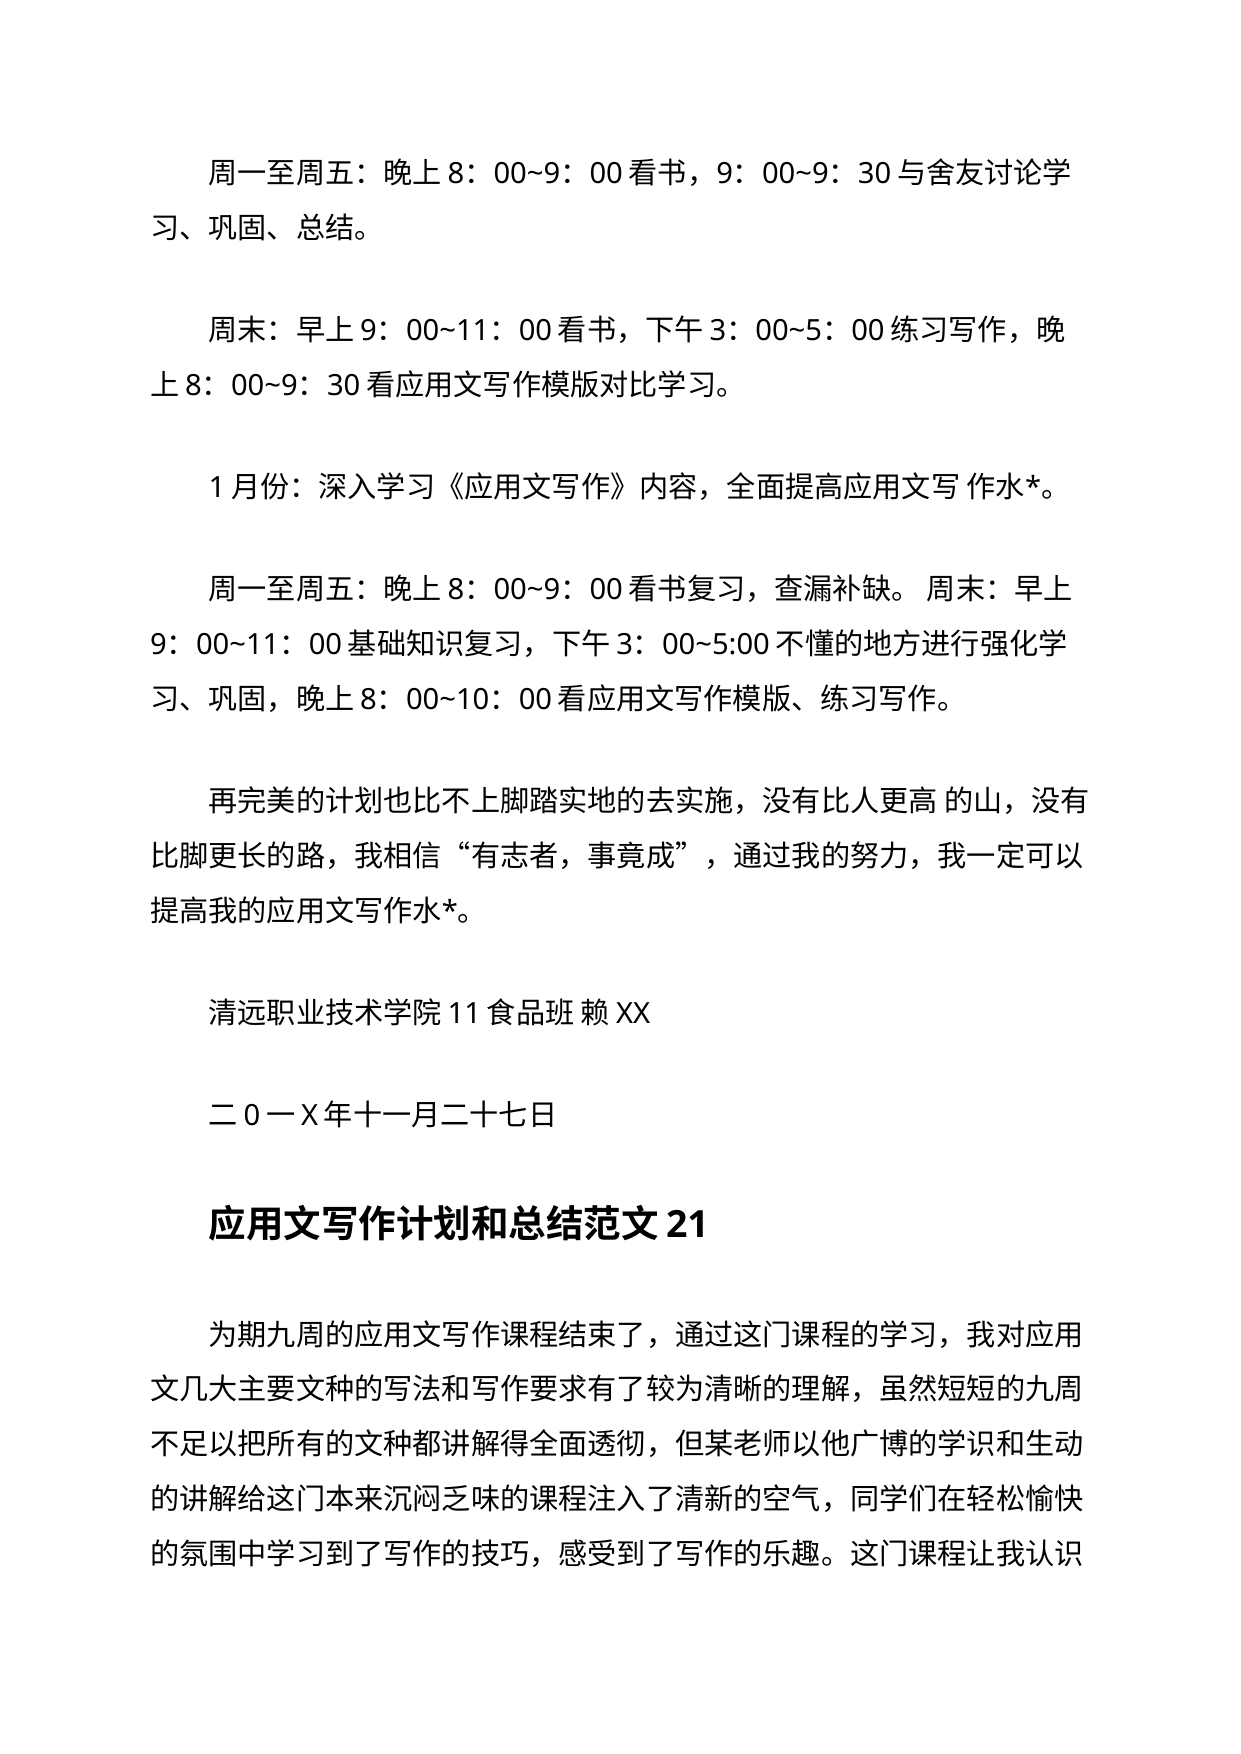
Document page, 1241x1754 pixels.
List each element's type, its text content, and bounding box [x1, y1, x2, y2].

text 再完美的计划也比不上脚踏实地的去实施，没有比人更高 的山，没有比脚更长的路，我相信“有志者，事竟成”，通过我的努力，我一定可以提高我的应用文写作水*。 [150, 778, 1090, 930]
text 周末：早上9：00~11：00看书，下午3：00~5：00练习写作，晚上8：00~9：30看应用文写作模版对比学习。 [150, 307, 1090, 404]
text 周一至周五：晚上8：00~9：00看书复习，查漏补缺。 周末：早上9：00~11：00基础知识复习，下午3：00~5:00不懂的地方进行强化学习、巩固，晚上8：00~10：00看应用文写作模版、练习写作。 [150, 566, 1090, 718]
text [150, 1311, 1090, 1573]
text 二0一X年十一月二十七日 [150, 1091, 1090, 1134]
text 周一至周五：晚上8：00~9：00看书，9：00~9：30与舍友讨论学习、巩固、总结。 [150, 150, 1090, 247]
text 清远职业技术学院11食品班 赖XX [150, 989, 1090, 1032]
text 应用文写作计划和总结范文21 [150, 1193, 1090, 1248]
text 1月份：深入学习《应用文写作》内容，全面提高应用文写 作水*。 [150, 464, 1090, 506]
